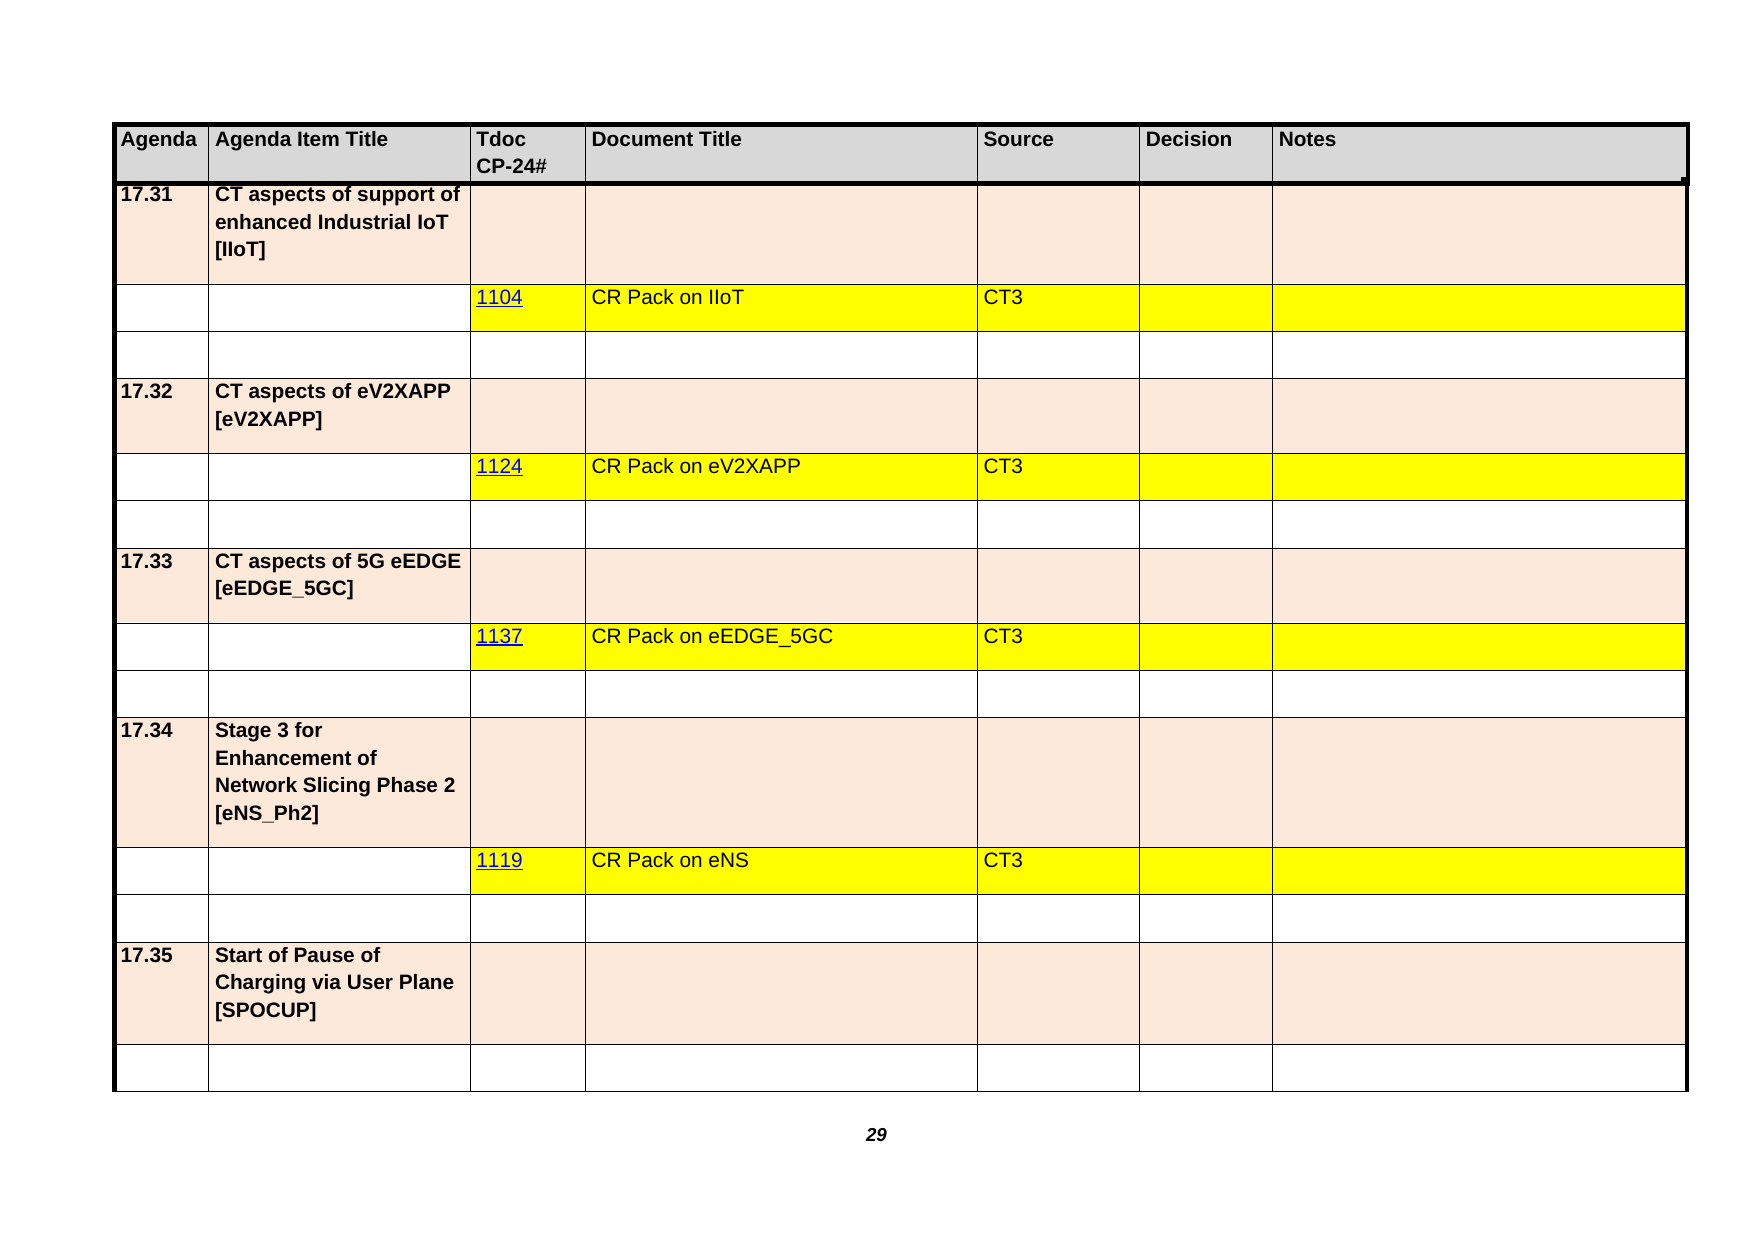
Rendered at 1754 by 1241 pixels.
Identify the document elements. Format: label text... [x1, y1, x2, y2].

table_cell 1137 [471, 624, 585, 670]
table_cell [978, 332, 1139, 378]
table_cell [1140, 718, 1272, 847]
table_cell CR Pack on eV2XAPP [586, 454, 977, 500]
table_cell [117, 332, 208, 378]
table_header Source [978, 127, 1139, 181]
table_cell [471, 671, 585, 717]
table_cell [1273, 332, 1685, 378]
table_cell CT aspects of eV2XAPP [eV2XAPP] [209, 379, 470, 453]
table_header Document Title [586, 127, 977, 181]
table_cell [471, 718, 585, 847]
table_cell [1140, 285, 1272, 331]
table_cell 1119 [471, 848, 585, 894]
table_cell [978, 379, 1139, 453]
table_cell [117, 671, 208, 717]
table_cell [978, 501, 1139, 548]
table_cell [978, 943, 1139, 1044]
table_cell [209, 1045, 470, 1091]
table_cell [471, 501, 585, 548]
table_header Tdoc CP-24# [471, 127, 585, 181]
table_cell [978, 895, 1139, 942]
table_cell [1273, 379, 1685, 453]
table_cell CR Pack on eNS [586, 848, 977, 894]
table_cell [1140, 186, 1272, 283]
table_cell [117, 1045, 208, 1091]
table_cell CR Pack on eEDGE_5GC [586, 624, 977, 670]
table_cell [1140, 671, 1272, 717]
table_cell [117, 501, 208, 548]
table_cell [978, 549, 1139, 622]
table_cell 17.31 [117, 186, 208, 283]
table_cell [117, 285, 208, 331]
table_cell [117, 624, 208, 670]
table_cell [586, 379, 977, 453]
table_cell Stage 3 for Enhancement of Network Slicing Phase 2 [eNS_Ph2] [209, 718, 470, 847]
table_header Notes [1273, 127, 1686, 181]
table_cell [1273, 501, 1685, 548]
table_cell [209, 895, 470, 942]
table_header Decision [1140, 127, 1272, 181]
table_cell [1140, 943, 1272, 1044]
table_cell [1140, 549, 1272, 622]
table_cell [586, 332, 977, 378]
table_cell [1140, 332, 1272, 378]
table_cell CT aspects of 5G eEDGE [eEDGE_5GC] [209, 549, 470, 622]
table_cell [1273, 671, 1685, 717]
table_cell [1273, 454, 1685, 500]
table_cell [586, 671, 977, 717]
table_header Agenda Item Title [209, 127, 470, 181]
table_cell CT3 [978, 624, 1139, 670]
table_cell 17.34 [117, 718, 208, 847]
table_cell [1273, 285, 1685, 331]
table_cell [1140, 624, 1272, 670]
table_cell 1104 [471, 285, 585, 331]
table_cell [209, 332, 470, 378]
table_cell Start of Pause of Charging via User Plane [SPOCUP] [209, 943, 470, 1044]
table_cell CT3 [978, 848, 1139, 894]
table_cell CT3 [978, 454, 1139, 500]
table_cell 17.33 [117, 549, 208, 622]
table_cell [586, 895, 977, 942]
table_cell [209, 848, 470, 894]
table_cell [471, 549, 585, 622]
table_cell [586, 1045, 977, 1091]
table_cell [1273, 848, 1685, 894]
table_cell [1140, 501, 1272, 548]
table_cell [1273, 1045, 1685, 1091]
table_cell [1140, 379, 1272, 453]
table_cell [978, 718, 1139, 847]
table_cell [471, 379, 585, 453]
table_cell [471, 943, 585, 1044]
table_cell [586, 943, 977, 1044]
table_cell [209, 624, 470, 670]
table_cell [1140, 895, 1272, 942]
table_cell [1273, 943, 1685, 1044]
table_cell [1273, 624, 1685, 670]
table_cell [1140, 848, 1272, 894]
table_cell [1140, 1045, 1272, 1091]
table_cell CT aspects of support of enhanced Industrial IoT [IIoT] [209, 186, 470, 283]
table_cell [586, 549, 977, 622]
table_cell [471, 895, 585, 942]
table_cell [1140, 454, 1272, 500]
table_cell [471, 186, 585, 283]
table_cell [209, 454, 470, 500]
table_cell [117, 848, 208, 894]
table_cell [1273, 895, 1685, 942]
table_cell 1124 [471, 454, 585, 500]
table_cell [1273, 718, 1685, 847]
table_header Agenda [117, 127, 208, 181]
table_cell CT3 [978, 285, 1139, 331]
table_cell [978, 186, 1139, 283]
table_cell [209, 501, 470, 548]
table_cell [209, 671, 470, 717]
table_cell 17.35 [117, 943, 208, 1044]
table_cell [471, 332, 585, 378]
table_cell [209, 285, 470, 331]
table_cell [117, 454, 208, 500]
table_cell CR Pack on IIoT [586, 285, 977, 331]
table_cell [586, 186, 977, 283]
table_cell [586, 501, 977, 548]
table_cell [586, 718, 977, 847]
table_cell [978, 1045, 1139, 1091]
table_cell [117, 895, 208, 942]
table_cell 17.32 [117, 379, 208, 453]
table_cell [1273, 186, 1685, 283]
table_cell [471, 1045, 585, 1091]
table_cell [1273, 549, 1685, 622]
table_cell [978, 671, 1139, 717]
